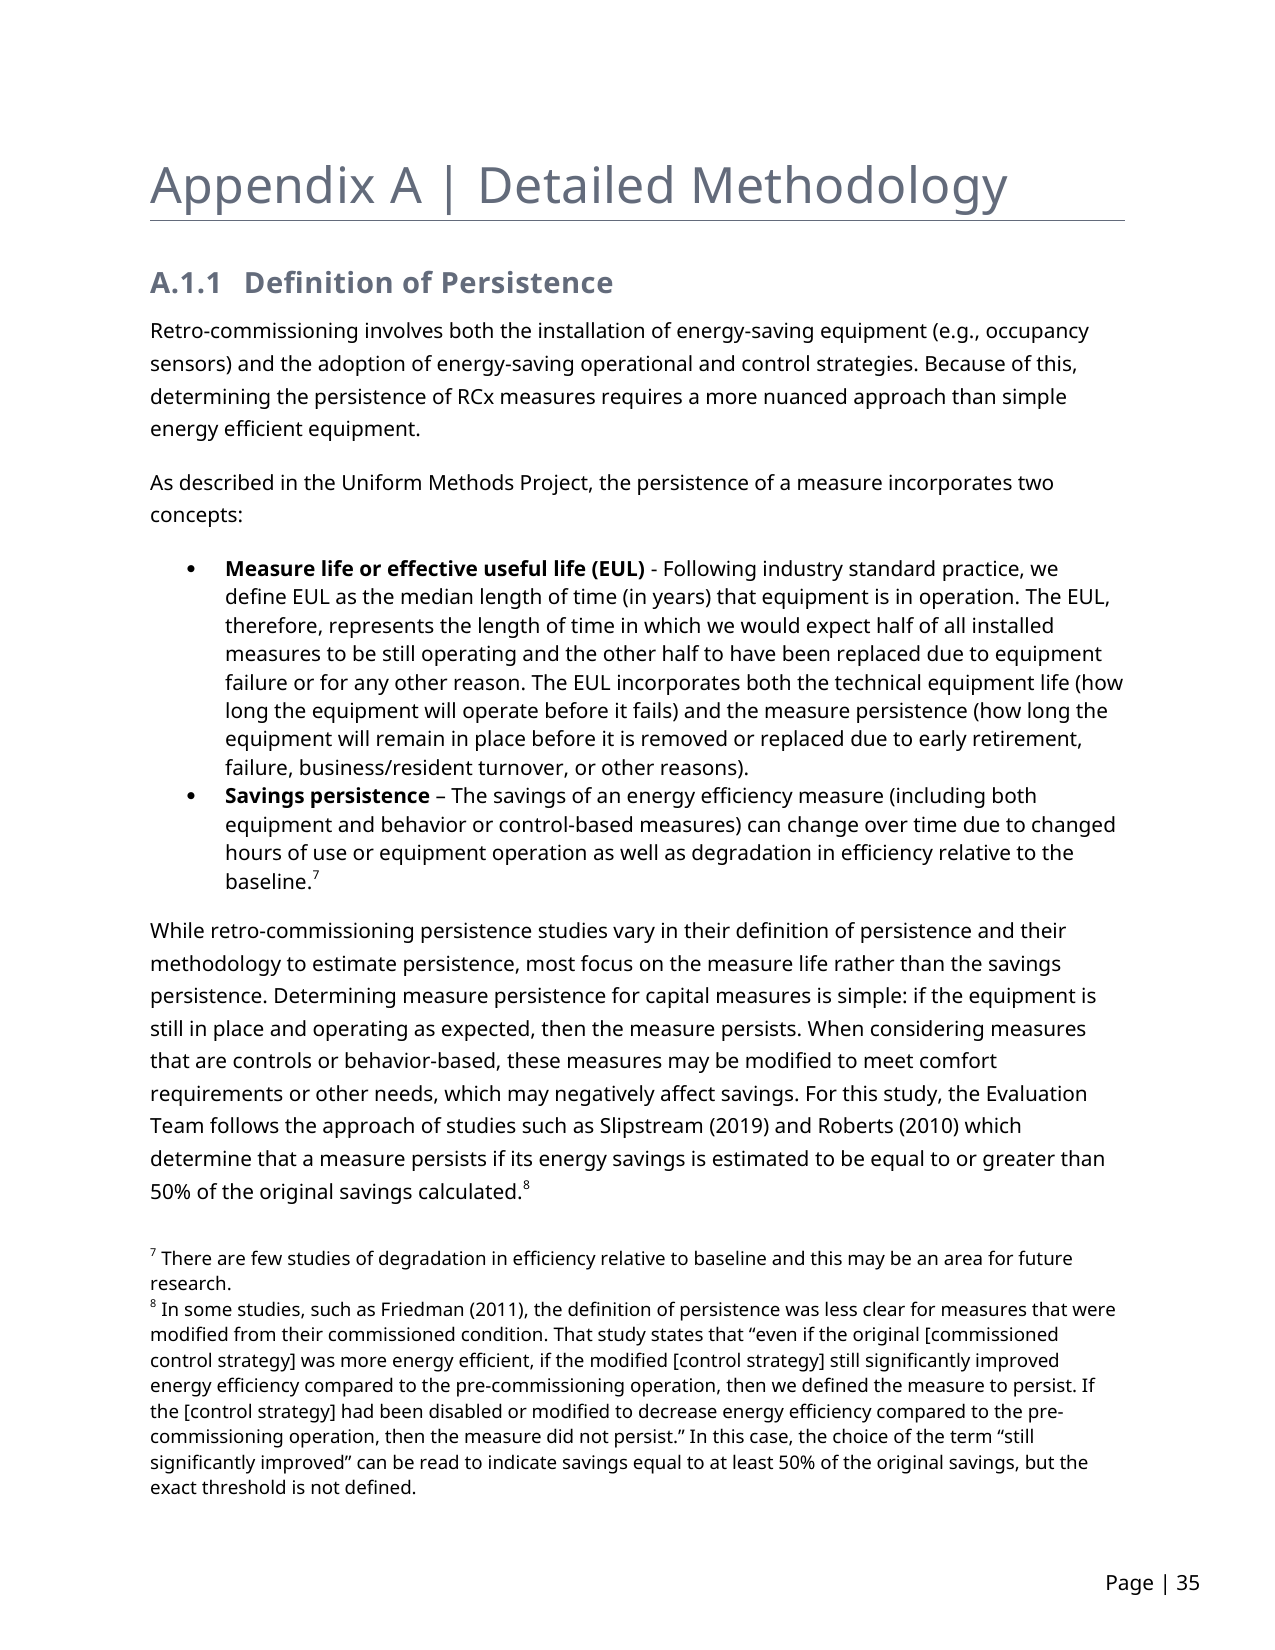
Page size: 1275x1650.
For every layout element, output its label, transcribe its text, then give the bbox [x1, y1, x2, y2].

text As described in the Uniform Methods Project, the persistence of a measure incorporates two concepts: [150, 468, 1125, 529]
text Retro-commissioning involves both the installation of energy-saving equipment (e.g., occupancy sensors) and the adoption of energy-saving operational and control strategies. Because of this, determining the persistence of RCx measures requires a more nuanced approach than simple energy efficient equipment. [150, 317, 1125, 443]
text While retro-commissioning persistence studies vary in their definition of persistence and their methodology to estimate persistence, most focus on the measure life rather than the savings persistence. Determining measure persistence for capital measures is simple: if the equipment is still in place and operating as expected, then the measure persists. When considering measures that are controls or behavior-based, these measures may be modified to meet comfort requirements or other needs, which may negatively affect savings. For this study, the Evaluation Team follows the approach of studies such as Slipstream (2019) and Roberts (2010) which determine that a measure persists if its energy savings is estimated to be equal to or greater than 50% of the original savings calculated. [150, 916, 1125, 1205]
list Appendix A | Detailed Methodology [150, 150, 1125, 220]
text Measure life or effective useful life (EUL) - Following industry standard practice, we define EUL as the median length of time (in years) that equipment is in operation. The EUL, therefore, represents the length of time in which we would expect half of all installed measures to be still operating and the other half to have been replaced due to equipment failure or for any other reason. The EUL incorporates both the technical equipment life (how long the equipment will operate before it fails) and the measure persistence (how long the equipment will remain in place before it is removed or replaced due to early retirement, failure, business/resident turnover, or other reasons). [187, 554, 1125, 781]
text Savings persistence – The savings of an energy efficiency measure (including both equipment and behavior or control-based measures) can change over time due to changed hours of use or equipment operation as well as degradation in efficiency relative to the baseline. [187, 781, 1125, 895]
subtitle Definition of Persistence [150, 263, 1125, 302]
